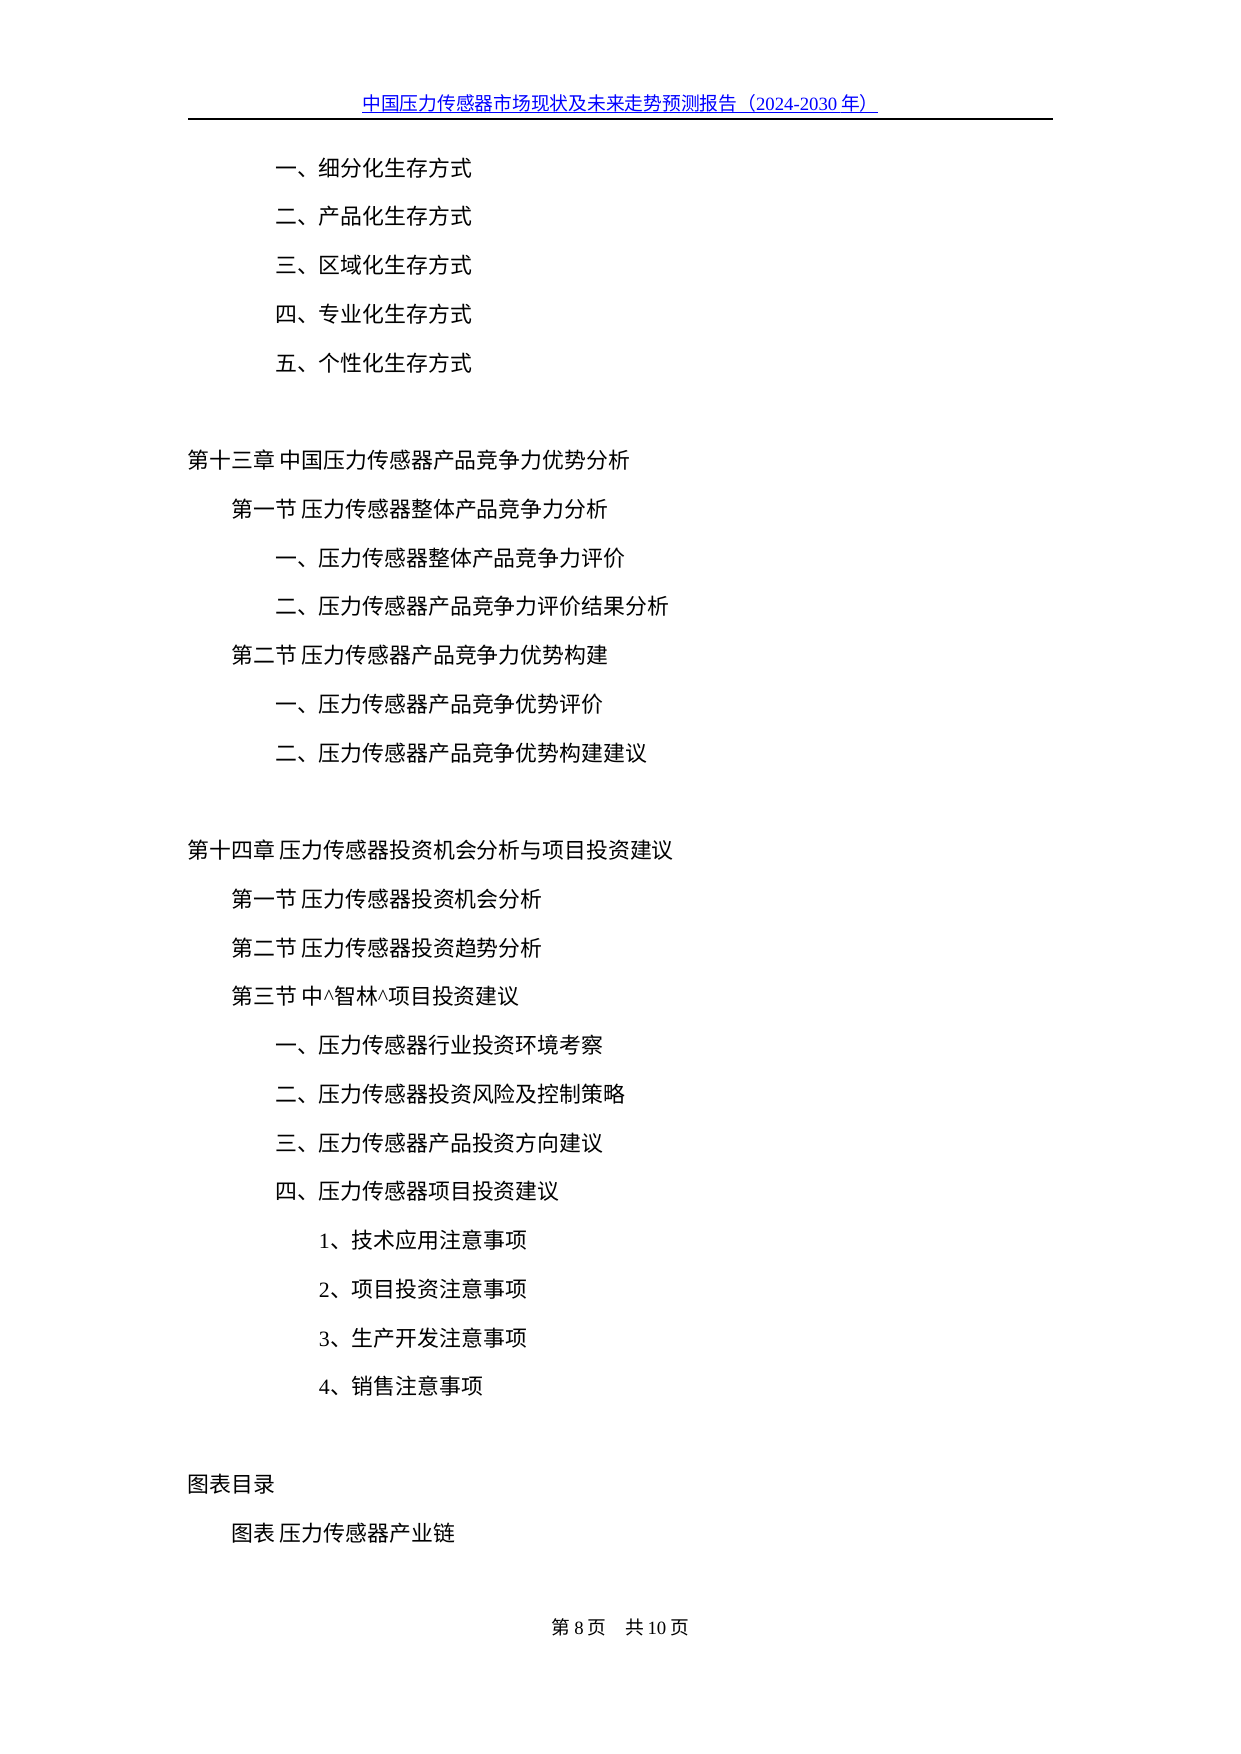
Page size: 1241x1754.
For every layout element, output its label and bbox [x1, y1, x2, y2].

text [187, 150, 1053, 1548]
